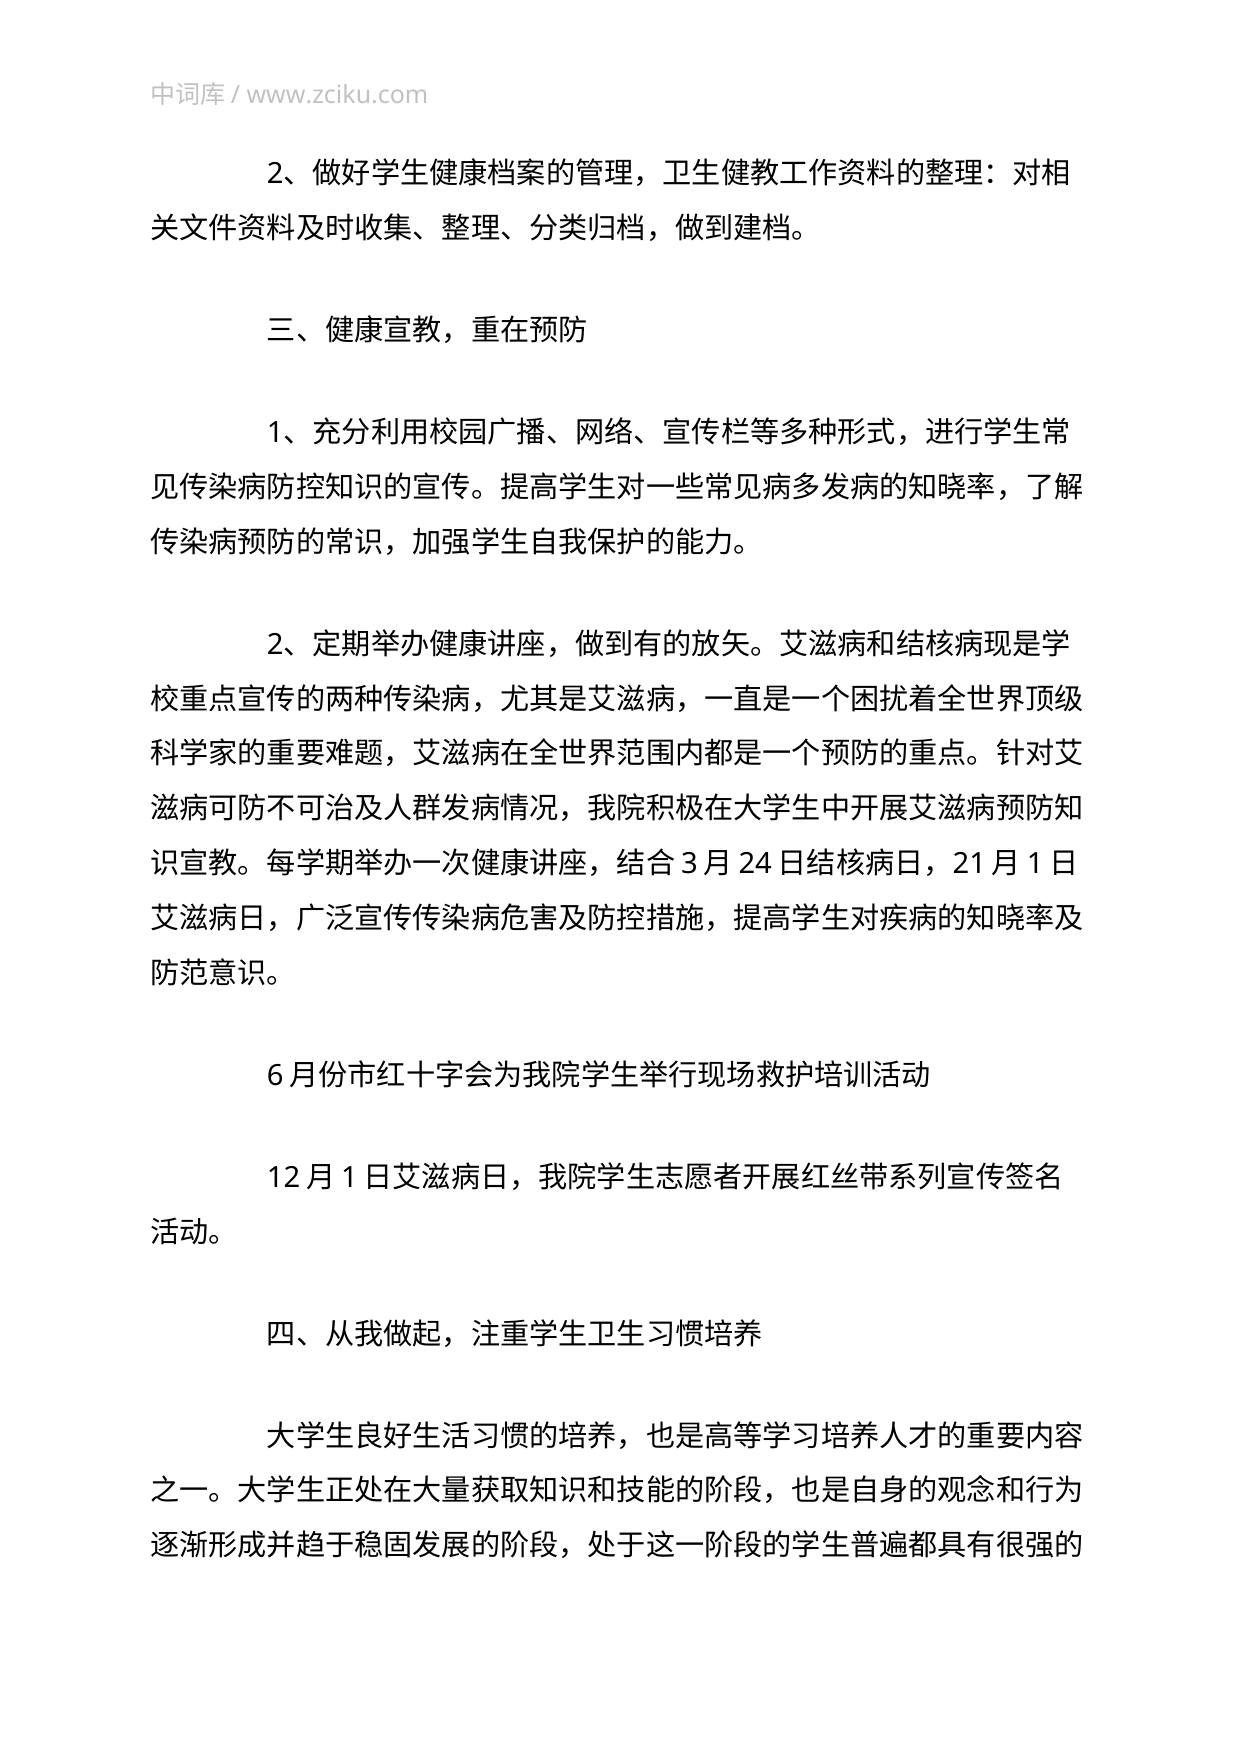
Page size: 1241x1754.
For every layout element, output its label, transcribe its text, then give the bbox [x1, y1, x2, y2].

text 2、定期举办健康讲座，做到有的放矢。艾滋病和结核病现是学校重点宣传的两种传染病，尤其是艾滋病，一直是一个困扰着全世界顶级科学家的重要难题，艾滋病在全世界范围内都是一个预防的重点。针对艾滋病可防不可治及人群发病情况，我院积极在大学生中开展艾滋病预防知识宣教。每学期举办一次健康讲座，结合3月24日结核病日，21月1日艾滋病日，广泛宣传传染病危害及防控措施，提高学生对疾病的知晓率及防范意识。 [150, 620, 1090, 992]
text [150, 1412, 1090, 1564]
text 12月1日艾滋病日，我院学生志愿者开展红丝带系列宣传签名活动。 [150, 1153, 1090, 1251]
text 三、健康宣教，重在预防 [150, 307, 1090, 349]
text 6月份市红十字会为我院学生举行现场救护培训活动 [150, 1052, 1090, 1094]
text 四、从我做起，注重学生卫生习惯培养 [150, 1310, 1090, 1353]
text 2、做好学生健康档案的管理，卫生健教工作资料的整理：对相关文件资料及时收集、整理、分类归档，做到建档。 [150, 150, 1090, 247]
text 1、充分利用校园广播、网络、宣传栏等多种形式，进行学生常见传染病防控知识的宣传。提高学生对一些常见病多发病的知晓率，了解传染病预防的常识，加强学生自我保护的能力。 [150, 408, 1090, 561]
